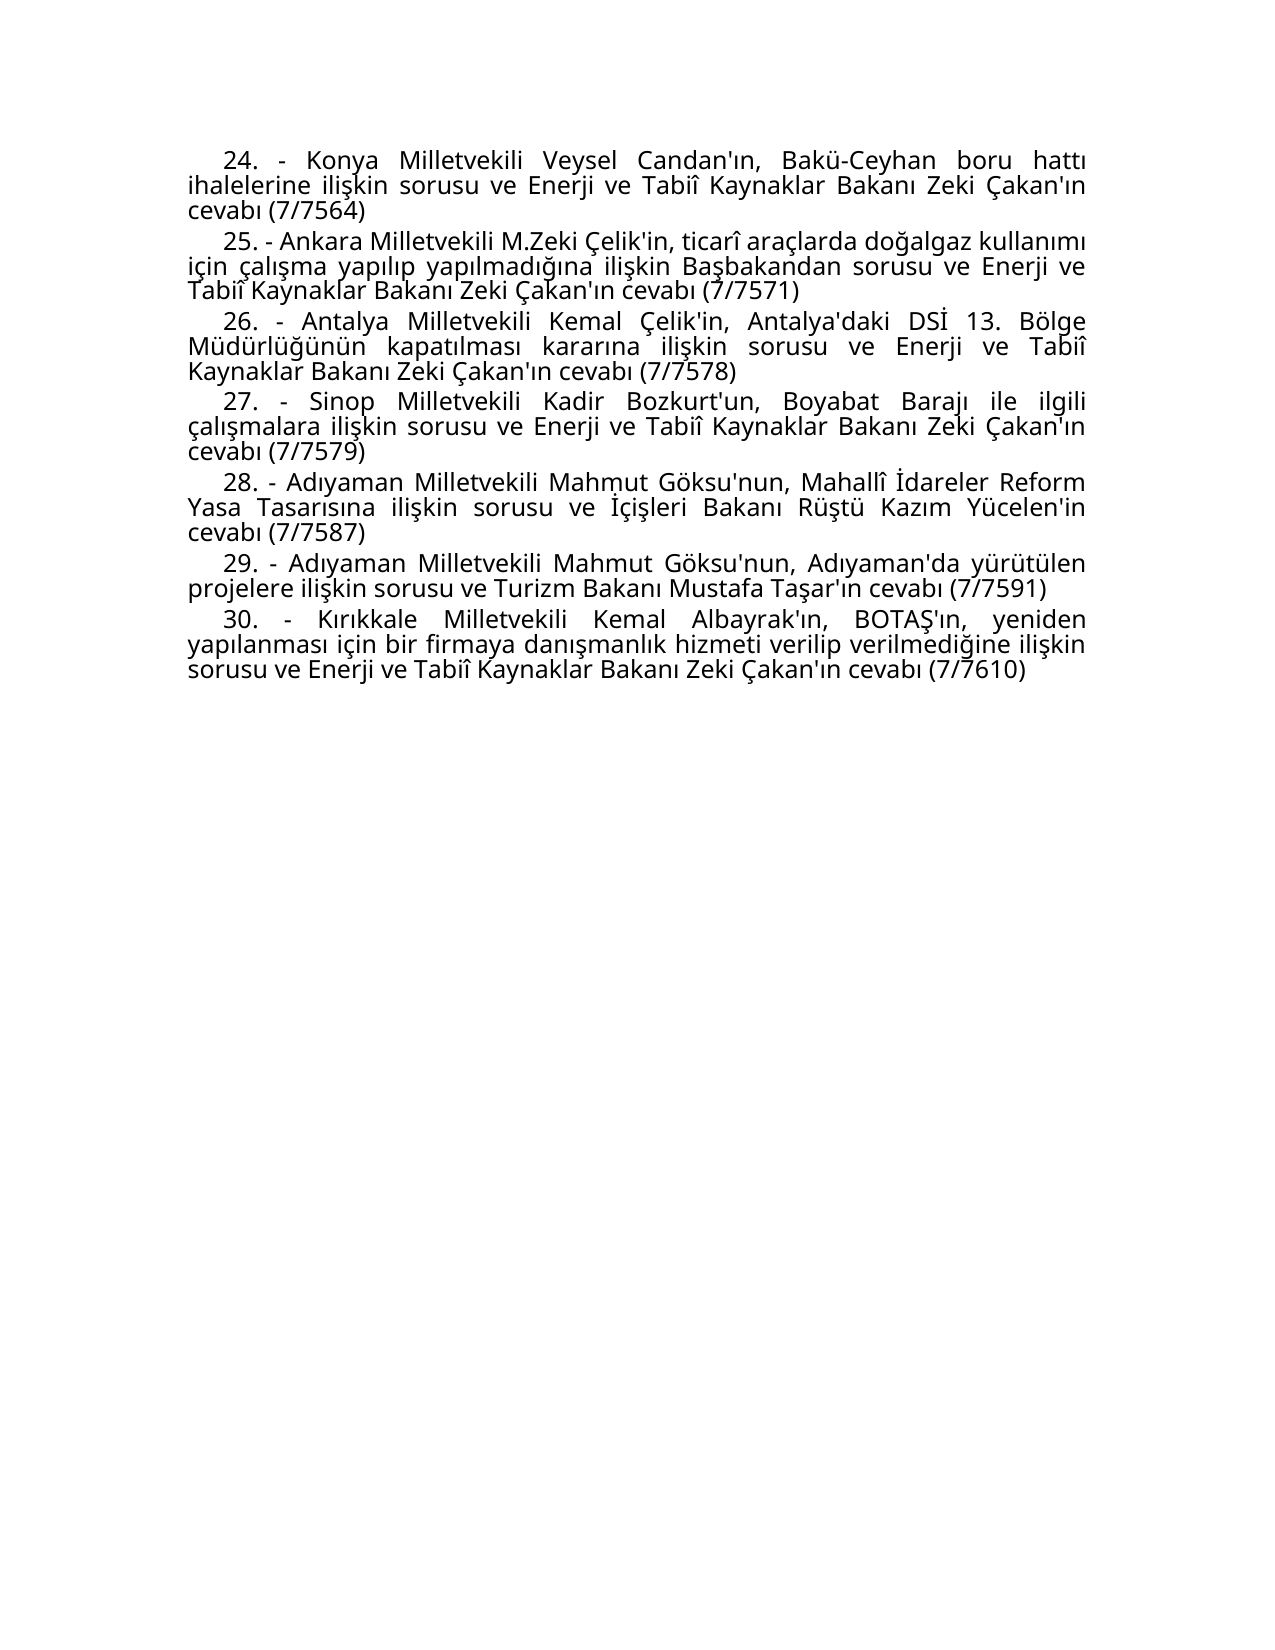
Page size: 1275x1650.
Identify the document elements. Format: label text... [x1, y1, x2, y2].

text 30. - Kırıkkale Milletvekili Kemal Albayrak'ın, BOTAŞ'ın, yeniden yapılanması için bir firmaya danışmanlık hizmeti verilip verilmediğine ilişkin sorusu ve Enerji ve Tabiî Kaynaklar Bakanı Zeki Çakan'ın cevabı (7/7610) [187, 608, 1087, 683]
text 29. - Adıyaman Milletvekili Mahmut Göksu'nun, Adıyaman'da yürütülen projelere ilişkin sorusu ve Turizm Bakanı Mustafa Taşar'ın cevabı (7/7591) [187, 552, 1087, 602]
text 27. - Sinop Milletvekili Kadir Bozkurt'un, Boyabat Barajı ile ilgili çalışmalara ilişkin sorusu ve Enerji ve Tabiî Kaynaklar Bakanı Zeki Çakan'ın cevabı (7/7579) [187, 391, 1087, 465]
text 24. - Konya Milletvekili Veysel Candan'ın, Bakü-Ceyhan boru hattı ihalelerine ilişkin sorusu ve Enerji ve Tabiî Kaynaklar Bakanı Zeki Çakan'ın cevabı (7/7564) [187, 150, 1087, 224]
text 25. - Ankara Milletvekili M.Zeki Çelik'in, ticarî araçlarda doğalgaz kullanımı için çalışma yapılıp yapılmadığına ilişkin Başbakandan sorusu ve Enerji ve Tabiî Kaynaklar Bakanı Zeki Çakan'ın cevabı (7/7571) [187, 230, 1087, 305]
text 26. - Antalya Milletvekili Kemal Çelik'in, Antalya'daki DSİ 13. Bölge Müdürlüğünün kapatılması kararına ilişkin sorusu ve Enerji ve Tabiî Kaynaklar Bakanı Zeki Çakan'ın cevabı (7/7578) [187, 311, 1087, 385]
text 28. - Adıyaman Milletvekili Mahmut Göksu'nun, Mahallî İdareler Reform Yasa Tasarısına ilişkin sorusu ve İçişleri Bakanı Rüştü Kazım Yücelen'in cevabı (7/7587) [187, 471, 1087, 546]
